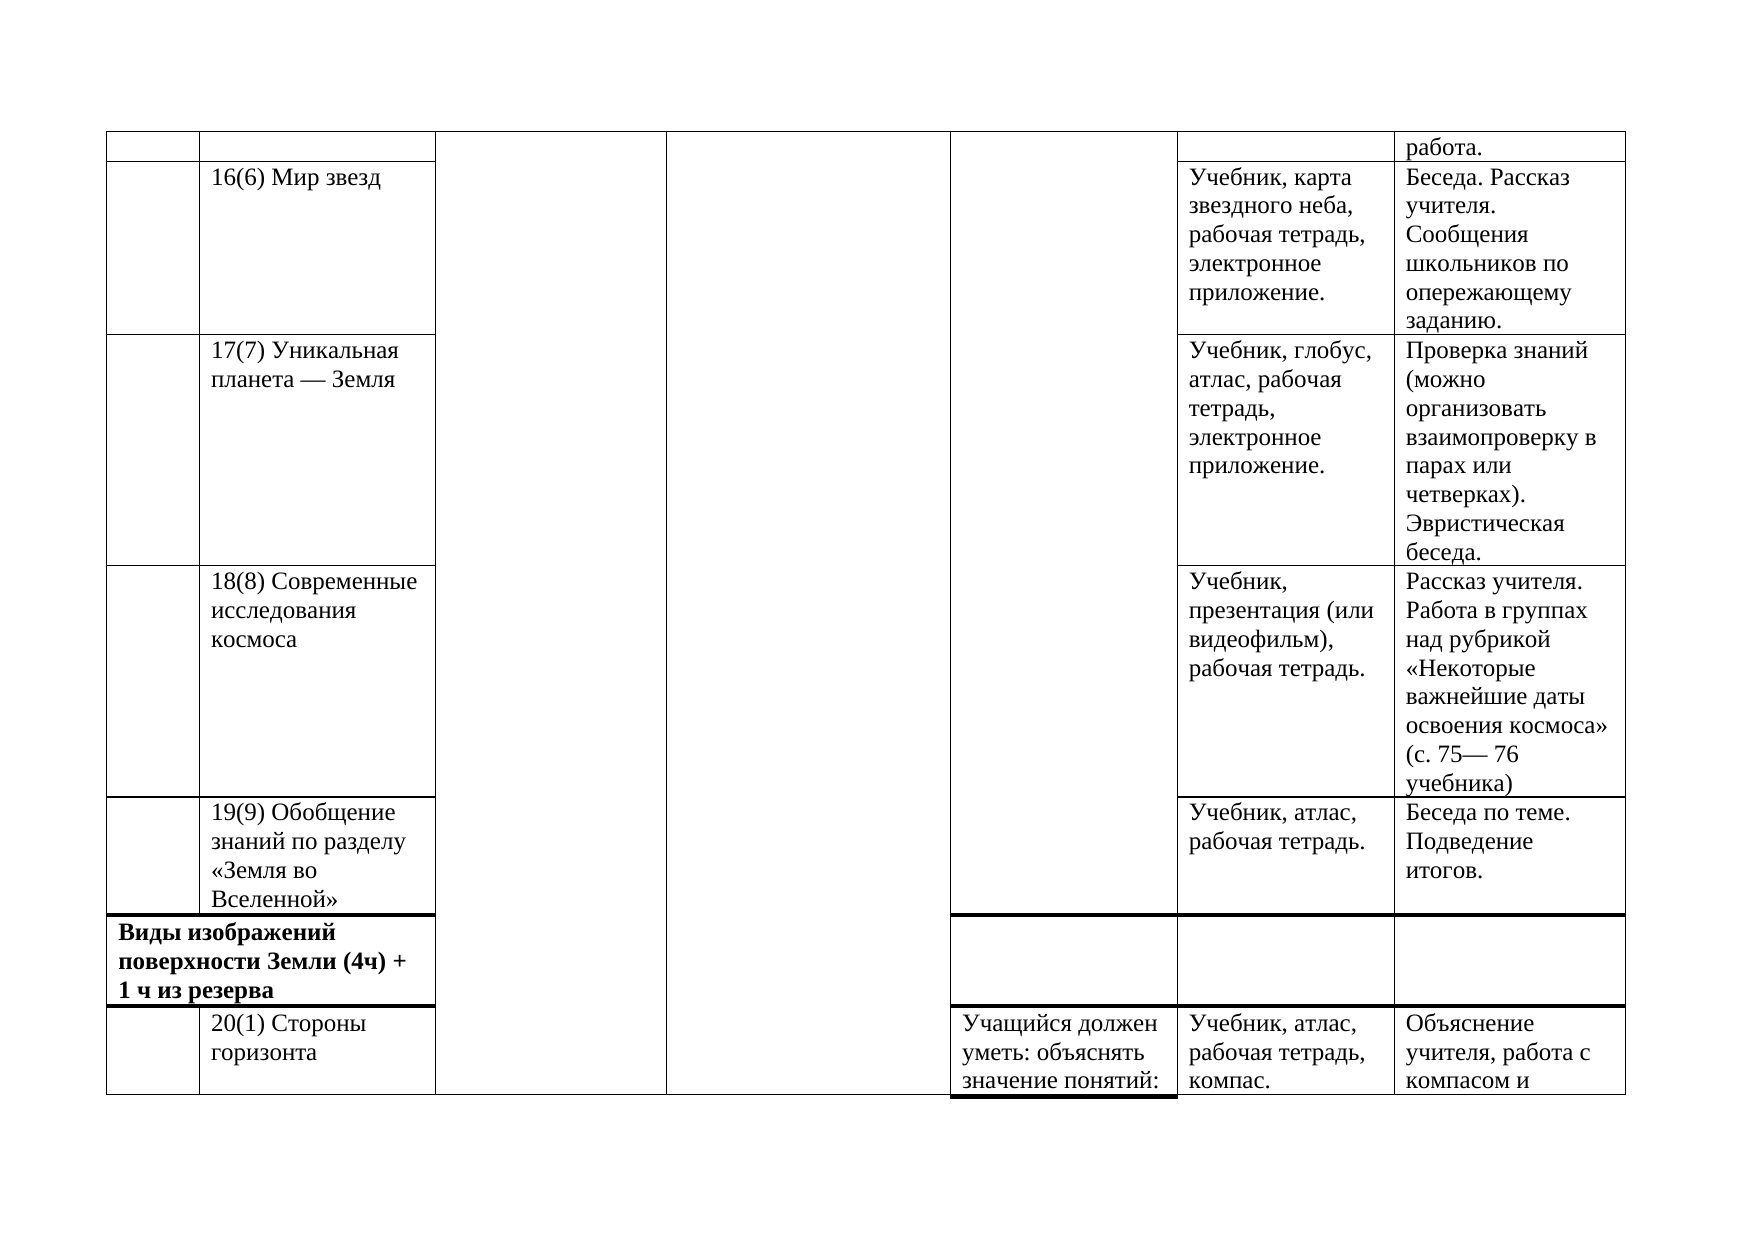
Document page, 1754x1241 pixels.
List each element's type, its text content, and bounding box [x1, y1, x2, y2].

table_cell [951, 1008, 1177, 1094]
table_cell [107, 132, 199, 161]
table_cell 17(7) Уникальная планета — Земля [200, 335, 435, 565]
table_cell Учебник, глобус, атлас, рабочая тетрадь, электронное приложение. [1178, 335, 1394, 565]
table_cell [107, 1008, 199, 1094]
table_cell [1178, 917, 1394, 1003]
table_cell [1395, 917, 1625, 1003]
table_cell [951, 917, 1177, 1003]
table_cell [107, 335, 199, 565]
table_cell 16(6) Мир звезд [200, 162, 435, 334]
table_cell Проверка знаний (можно организовать взаимопроверку в парах или четверках). Эвристическая беседа. [1395, 335, 1625, 565]
table_cell 19(9) Обобщение знаний по разделу «Земля во Вселенной» [200, 798, 435, 912]
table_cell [1395, 132, 1625, 161]
table_cell [107, 566, 199, 796]
table_cell [107, 162, 199, 334]
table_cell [200, 132, 435, 161]
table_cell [200, 1008, 435, 1094]
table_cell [1178, 1008, 1394, 1094]
table_cell Виды изображений поверхности Земли (4ч) + 1 ч из резерва [107, 917, 435, 1003]
table_cell Учебник, атлас, рабочая тетрадь. [1178, 798, 1394, 912]
table_cell [107, 798, 199, 912]
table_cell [1178, 132, 1394, 161]
table_cell Рассказ учителя. Работа в группах над рубрикой «Некоторые важнейшие даты освоения космоса» (с. 75— 76 учебника) [1395, 566, 1625, 796]
table_cell Учебник, карта звездного неба, рабочая тетрадь, электронное приложение. [1178, 162, 1394, 334]
table_cell Беседа. Рассказ учителя. Сообщения школьников по опережающему заданию. [1395, 162, 1625, 334]
table_cell 18(8) Современные исследования космоса [200, 566, 435, 796]
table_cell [1395, 1008, 1625, 1094]
table_cell Беседа по теме. Подведение итогов. [1395, 798, 1625, 912]
table_cell Учебник, презентация (или видеофильм), рабочая тетрадь. [1178, 566, 1394, 796]
